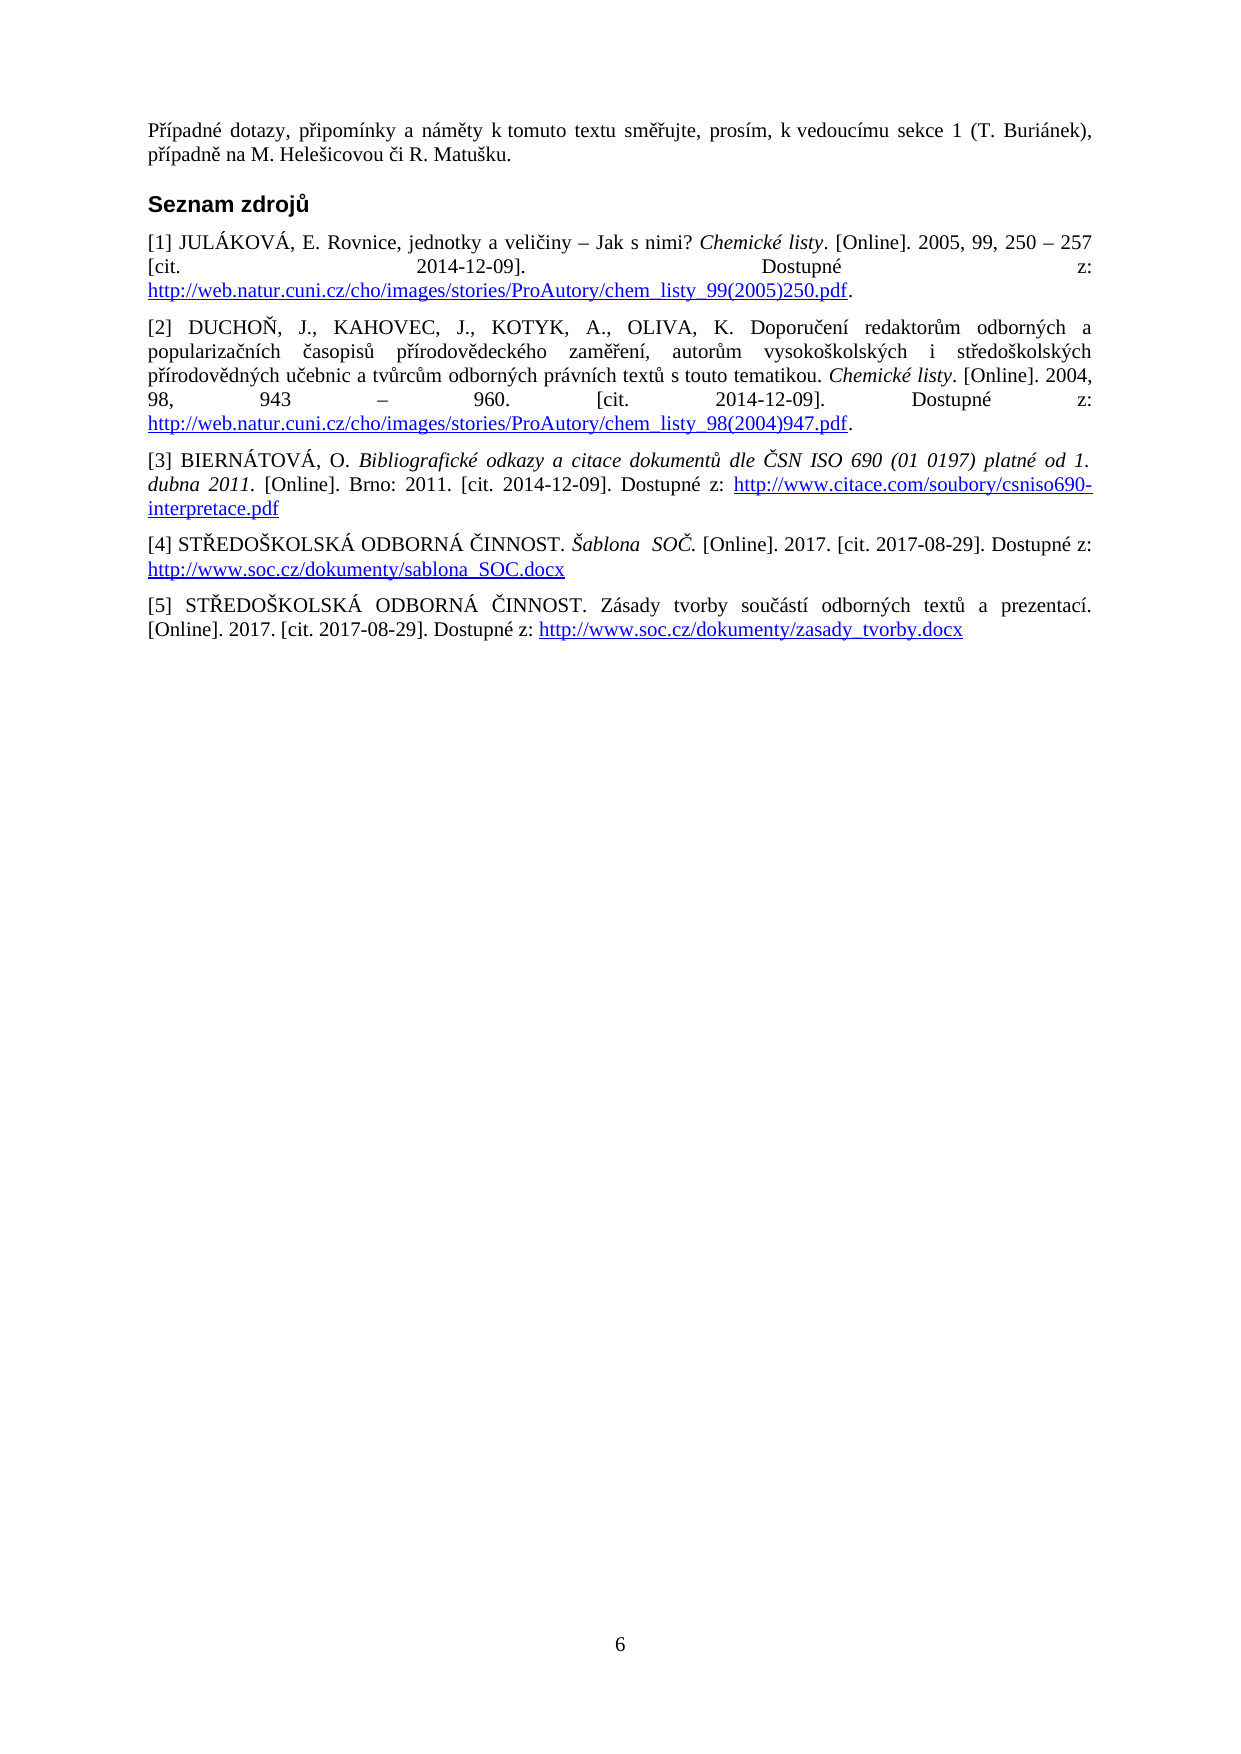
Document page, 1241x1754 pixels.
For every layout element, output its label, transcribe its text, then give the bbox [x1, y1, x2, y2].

text Případné dotazy, připomínky a náměty k tomuto textu směřujte, prosím, k vedoucímu sekce 1 (T. Buriánek), případně na M. Helešicovou či R. Matušku. [148, 118, 1092, 166]
text [4] STŘEDOŠKOLSKÁ ODBORNÁ ČINNOST. Šablona SOČ. [Online]. 2017. [cit. 2017-08-29]. Dostupné z: http://www.soc.cz/dokumenty/sablona_SOC.docx [148, 532, 1092, 581]
text [2] DUCHOŇ, J., KAHOVEC, J., KOTYK, A., OLIVA, K. Doporučení redaktorům odborných a popularizačních časopisů přírodovědeckého zaměření, autorům vysokoškolských i středoškolských přírodovědných učebnic a tvůrcům odborných právních textů s touto tematikou. Chemické listy. [Online]. 2004, 98, 943 – 960. [cit. 2014-12-09]. Dostupné z: http://web.natur.cuni.cz/cho/images/stories/ProAutory/chem_listy_98(2004)947.pdf. [148, 315, 1092, 435]
text [3] BIERNÁTOVÁ, O. Bibliografické odkazy a citace dokumentů dle ČSN ISO 690 (01 0197) platné od 1. dubna 2011. [Online]. Brno: 2011. [cit. 2014-12-09]. Dostupné z: http://www.citace.com/soubory/csniso690-interpretace.pdf [148, 448, 1092, 520]
text [5] STŘEDOŠKOLSKÁ ODBORNÁ ČINNOST. Zásady tvorby součástí odborných textů a prezentací. [Online]. 2017. [cit. 2017-08-29]. Dostupné z: http://www.soc.cz/dokumenty/zasady_tvorby.docx [148, 593, 1092, 641]
text [1] JULÁKOVÁ, E. Rovnice, jednotky a veličiny – Jak s nimi? Chemické listy. [Online]. 2005, 99, 250 – 257 [cit. 2014-12-09]. Dostupné z: http://web.natur.cuni.cz/cho/images/stories/ProAutory/chem_listy_99(2005)250.pdf. [148, 230, 1092, 302]
subtitle Seznam zdrojů [148, 191, 1092, 218]
